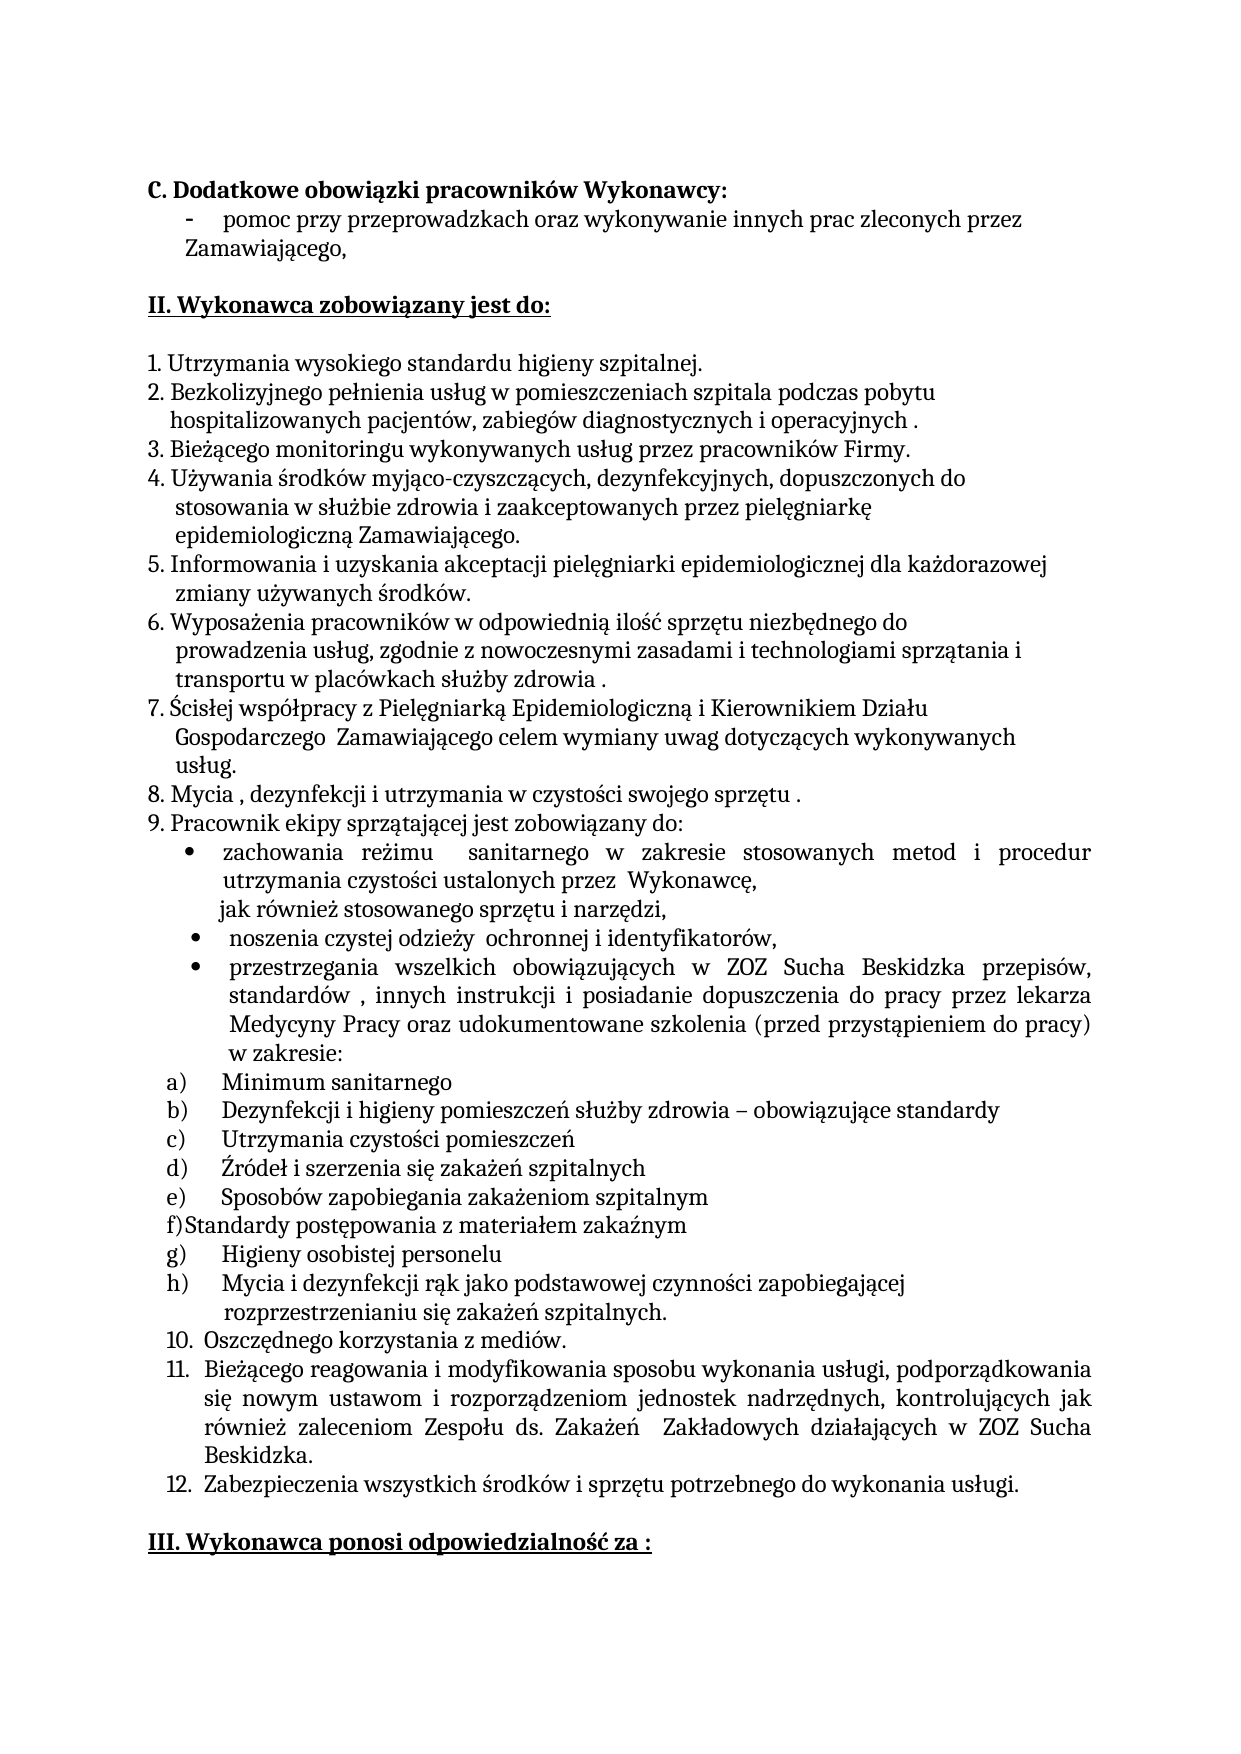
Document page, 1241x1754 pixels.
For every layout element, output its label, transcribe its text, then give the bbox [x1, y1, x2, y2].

text 9. Pracownik ekipy sprzątającej jest zobowiązany do: [148, 809, 1093, 838]
text hospitalizowanych pacjentów, zabiegów diagnostycznych i operacyjnych . [148, 406, 1093, 435]
text zmiany używanych środków. [148, 579, 1093, 608]
text 6. Wyposażenia pracowników w odpowiednią ilość sprzętu niezbędnego do [148, 608, 1093, 636]
text III. Wykonawca ponosi odpowiedzialność za : [148, 1528, 1093, 1556]
text C. Dodatkowe obowiązki pracowników Wykonawcy: [148, 176, 1093, 205]
text rozprzestrzenianiu się zakażeń szpitalnych. [185, 1298, 1093, 1326]
text 7. Ścisłej współpracy z Pielęgniarką Epidemiologiczną i Kierownikiem Działu [148, 694, 1093, 723]
list Higieny osobistej personelu [166, 1240, 1093, 1269]
list Mycia i dezynfekcji rąk jako podstawowej czynności zapobiegającej [166, 1269, 1093, 1298]
list Minimum sanitarnego [166, 1068, 1093, 1096]
list Zabezpieczenia wszystkich środków i sprzętu potrzebnego do wykonania usługi. [166, 1470, 1093, 1499]
text 8. Mycia , dezynfekcji i utrzymania w czystości swojego sprzętu . [148, 780, 1093, 809]
list Sposobów zapobiegania zakażeniom szpitalnym [166, 1183, 1093, 1211]
text prowadzenia usług, zgodnie z nowoczesnymi zasadami i technologiami sprzątania i [148, 636, 1093, 665]
text epidemiologiczną Zamawiającego. [148, 521, 1093, 550]
text Zamawiającego, [185, 234, 1093, 263]
text 2. Bezkolizyjnego pełnienia usług w pomieszczeniach szpitala podczas pobytu [148, 378, 1093, 406]
list Źródeł i szerzenia się zakażeń szpitalnych [166, 1154, 1093, 1183]
text 1. Utrzymania wysokiego standardu higieny szpitalnej. [148, 349, 1093, 378]
list pomoc przy przeprowadzkach oraz wykonywanie innych prac zleconych przez [185, 205, 1093, 234]
text 4. Używania środków myjąco-czyszczących, dezynfekcyjnych, dopuszczonych do [148, 464, 1093, 493]
text 5. Informowania i uzyskania akceptacji pielęgniarki epidemiologicznej dla każdorazowej [148, 550, 1093, 579]
list Bieżącego reagowania i modyfikowania sposobu wykonania usługi, podporządkowania się nowym ustawom i rozporządzeniom jednostek nadrzędnych, kontrolujących jak również zaleceniom Zespołu ds. Zakażeń Zakładowych działających w ZOZ Sucha Beskidzka. [166, 1355, 1093, 1470]
text Gospodarczego Zamawiającego celem wymiany uwag dotyczących wykonywanych [148, 723, 1093, 751]
text 3. Bieżącego monitoringu wykonywanych usług przez pracowników Firmy. [148, 435, 1093, 464]
text jak również stosowanego sprzętu i narzędzi, [148, 895, 1093, 924]
list zachowania reżimu sanitarnego w zakresie stosowanych metod i procedur utrzymania czystości ustalonych przez Wykonawcę, [185, 838, 1093, 895]
list Standardy postępowania z materiałem zakaźnym [166, 1211, 1093, 1240]
list Oszczędnego korzystania z mediów. [166, 1326, 1093, 1355]
text stosowania w służbie zdrowia i zaakceptowanych przez pielęgniarkę [148, 493, 1093, 521]
text usług. [148, 751, 1093, 780]
list Dezynfekcji i higieny pomieszczeń służby zdrowia – obowiązujące standardy [166, 1096, 1093, 1125]
list przestrzegania wszelkich obowiązujących w ZOZ Sucha Beskidzka przepisów, standardów , innych instrukcji i posiadanie dopuszczenia do pracy przez lekarza Medycyny Pracy oraz udokumentowane szkolenia (przed przystąpieniem do pracy) w zakresie: [191, 953, 1093, 1068]
list Utrzymania czystości pomieszczeń [166, 1125, 1093, 1154]
list noszenia czystej odzieży ochronnej i identyfikatorów, [191, 924, 1093, 953]
text II. Wykonawca zobowiązany jest do: [148, 291, 1093, 320]
text transportu w placówkach służby zdrowia . [148, 665, 1093, 694]
